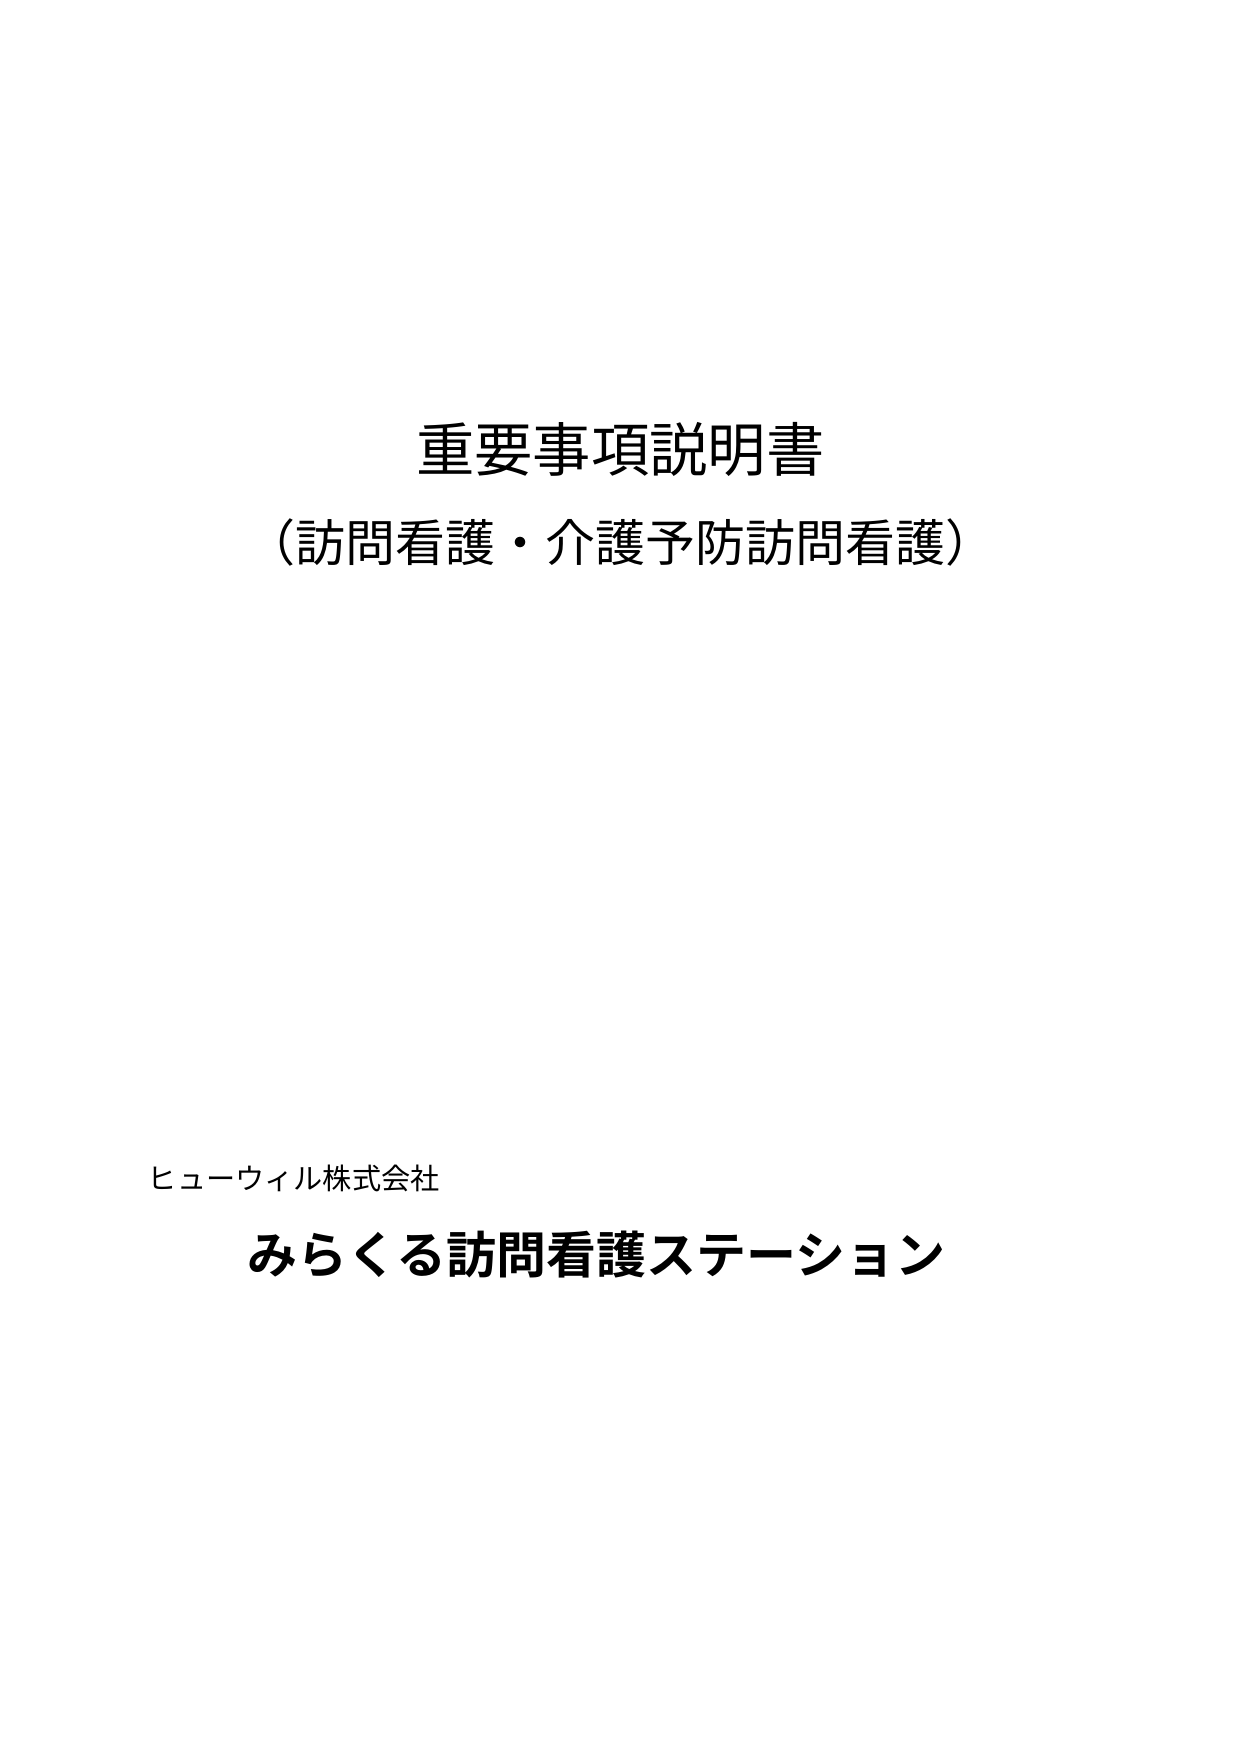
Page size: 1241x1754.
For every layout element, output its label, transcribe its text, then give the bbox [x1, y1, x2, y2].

text ヒューウィル株式会社 [148, 1139, 1092, 1214]
text みらくる訪問看護ステーション [148, 1214, 1092, 1289]
text 重要事項説明書 [148, 389, 1092, 502]
text （訪問看護・介護予防訪問看護） [148, 502, 1092, 577]
